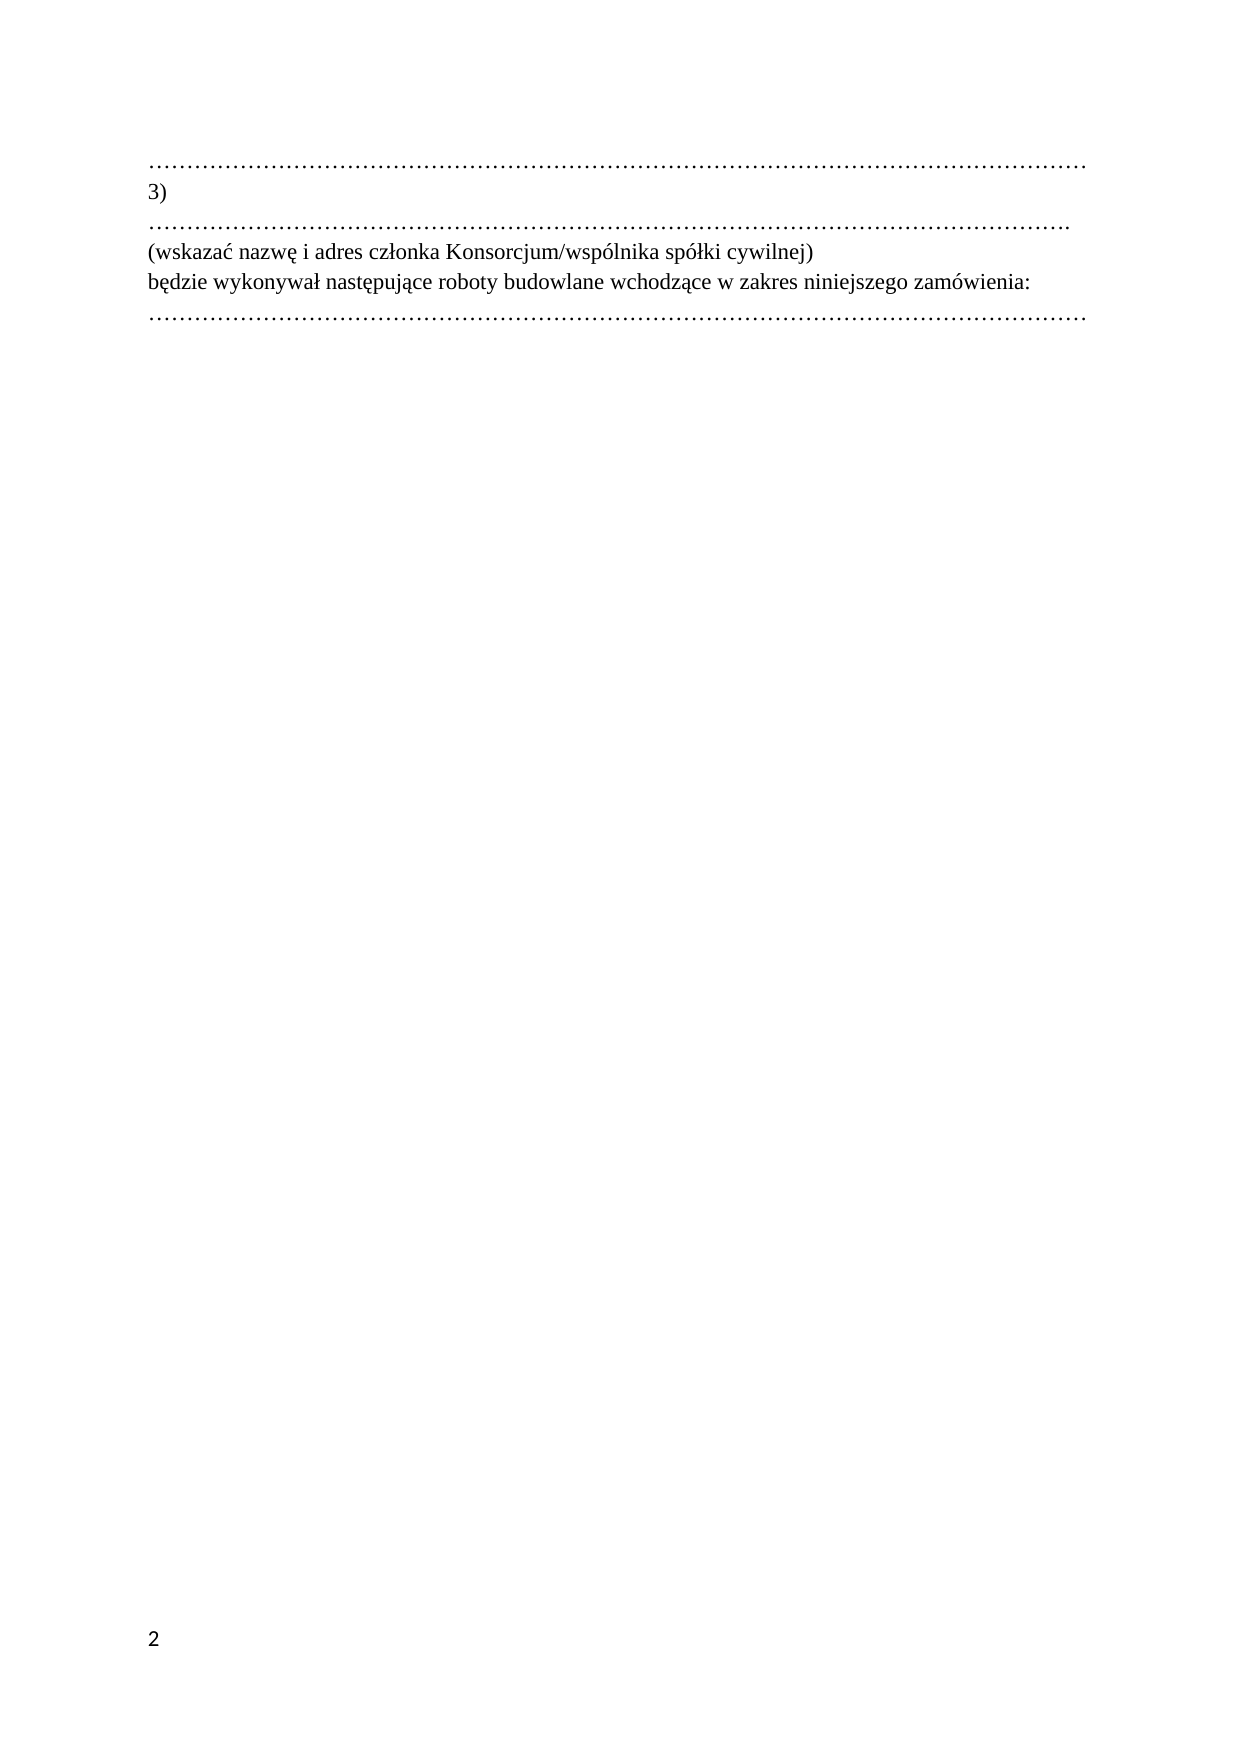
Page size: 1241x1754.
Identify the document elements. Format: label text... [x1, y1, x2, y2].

list …………………………………………………………………………………………………………… [148, 299, 1093, 325]
list będzie wykonywał następujące roboty budowlane wchodzące w zakres niniejszego zamówienia: [148, 268, 1093, 295]
list …………………………………………………………………………………………………………… [148, 148, 1093, 174]
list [148, 238, 1093, 264]
list 3) …………………………………………………………………………………………………………. [148, 178, 1093, 234]
